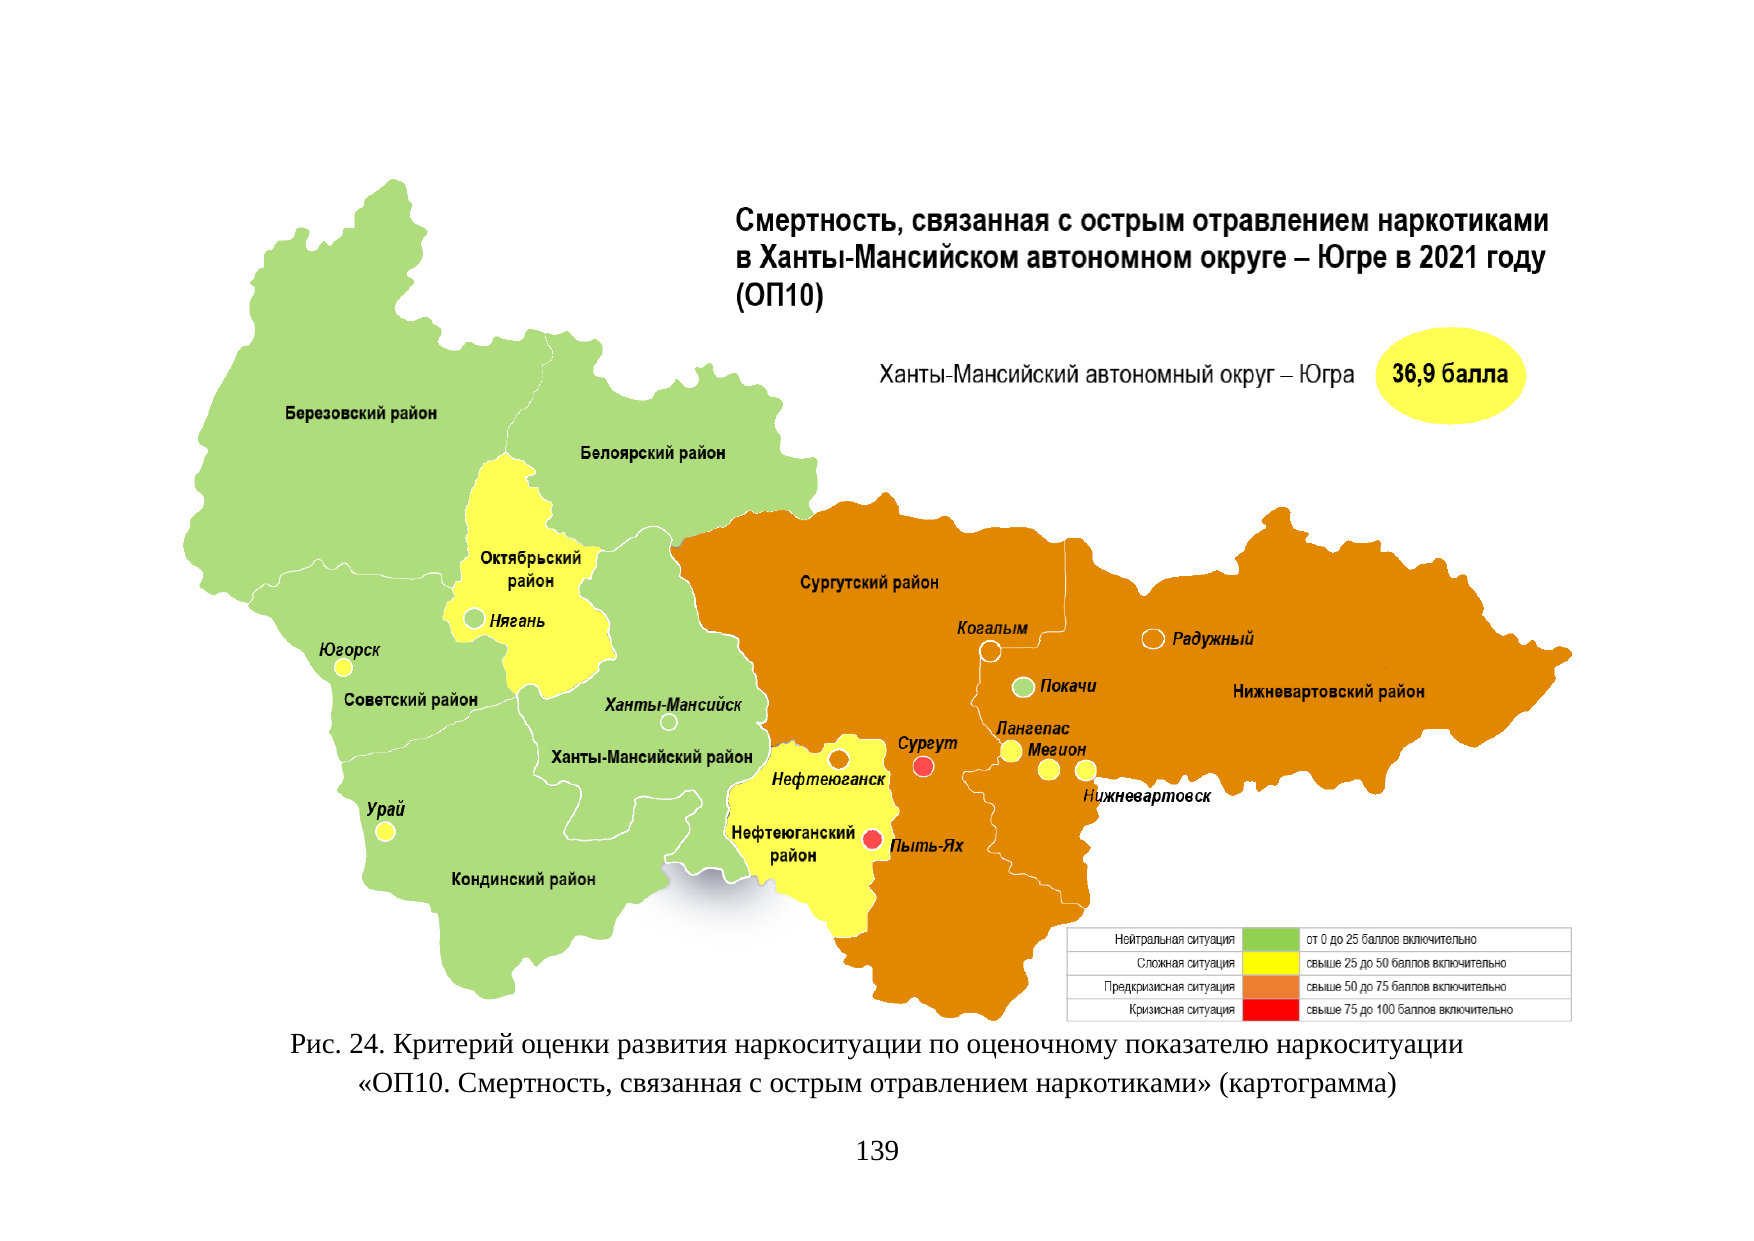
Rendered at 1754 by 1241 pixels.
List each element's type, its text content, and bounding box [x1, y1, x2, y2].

text «ОП10. Смертность, связанная с острым отравлением наркотиками» (картограмма) [118, 1065, 1636, 1098]
text Рис. 24. Критерий оценки развития наркоситуации по оценочному показателю наркоситуации [118, 1026, 1636, 1060]
picture [182, 177, 1573, 1022]
